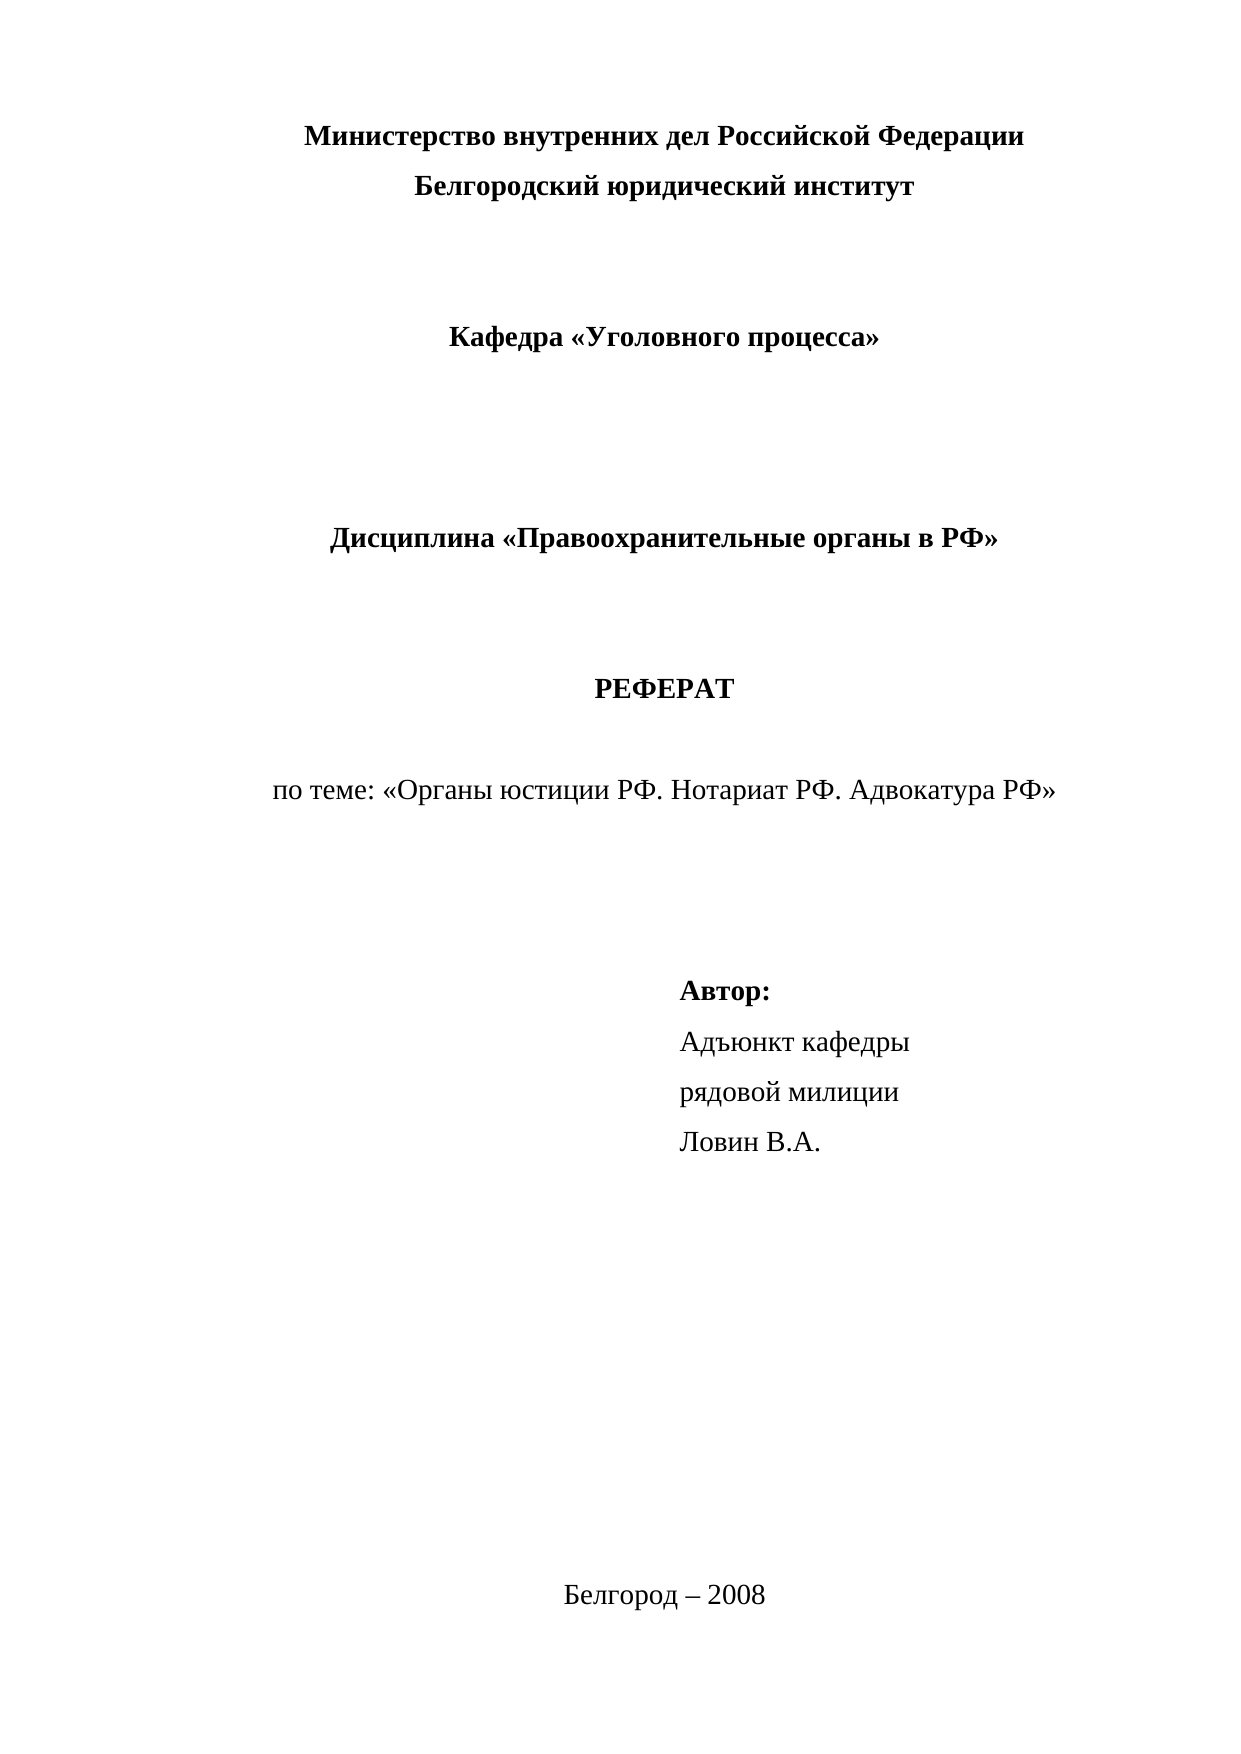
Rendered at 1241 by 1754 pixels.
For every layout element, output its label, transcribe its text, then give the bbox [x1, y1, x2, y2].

text Министерство внутренних дел Российской Федерации [177, 118, 1152, 152]
subtitle РЕФЕРАТ [177, 672, 1152, 705]
subtitle Кафедра «Уголовного процесса» [177, 319, 1152, 353]
subtitle Адъюнкт кафедры [679, 1024, 1152, 1057]
text рядовой милиции [679, 1074, 1152, 1108]
subtitle Белгородский юридический институт [177, 168, 1152, 202]
text по теме: «Органы юстиции РФ. Нотариат РФ. Адвокатура РФ» [177, 772, 1152, 806]
text Белгород – 2008 [177, 1577, 1152, 1611]
subtitle Автор: [679, 973, 1152, 1007]
subtitle Дисциплина «Правоохранительные органы в РФ» [177, 521, 1152, 554]
text Ловин В.А. [679, 1124, 1152, 1158]
